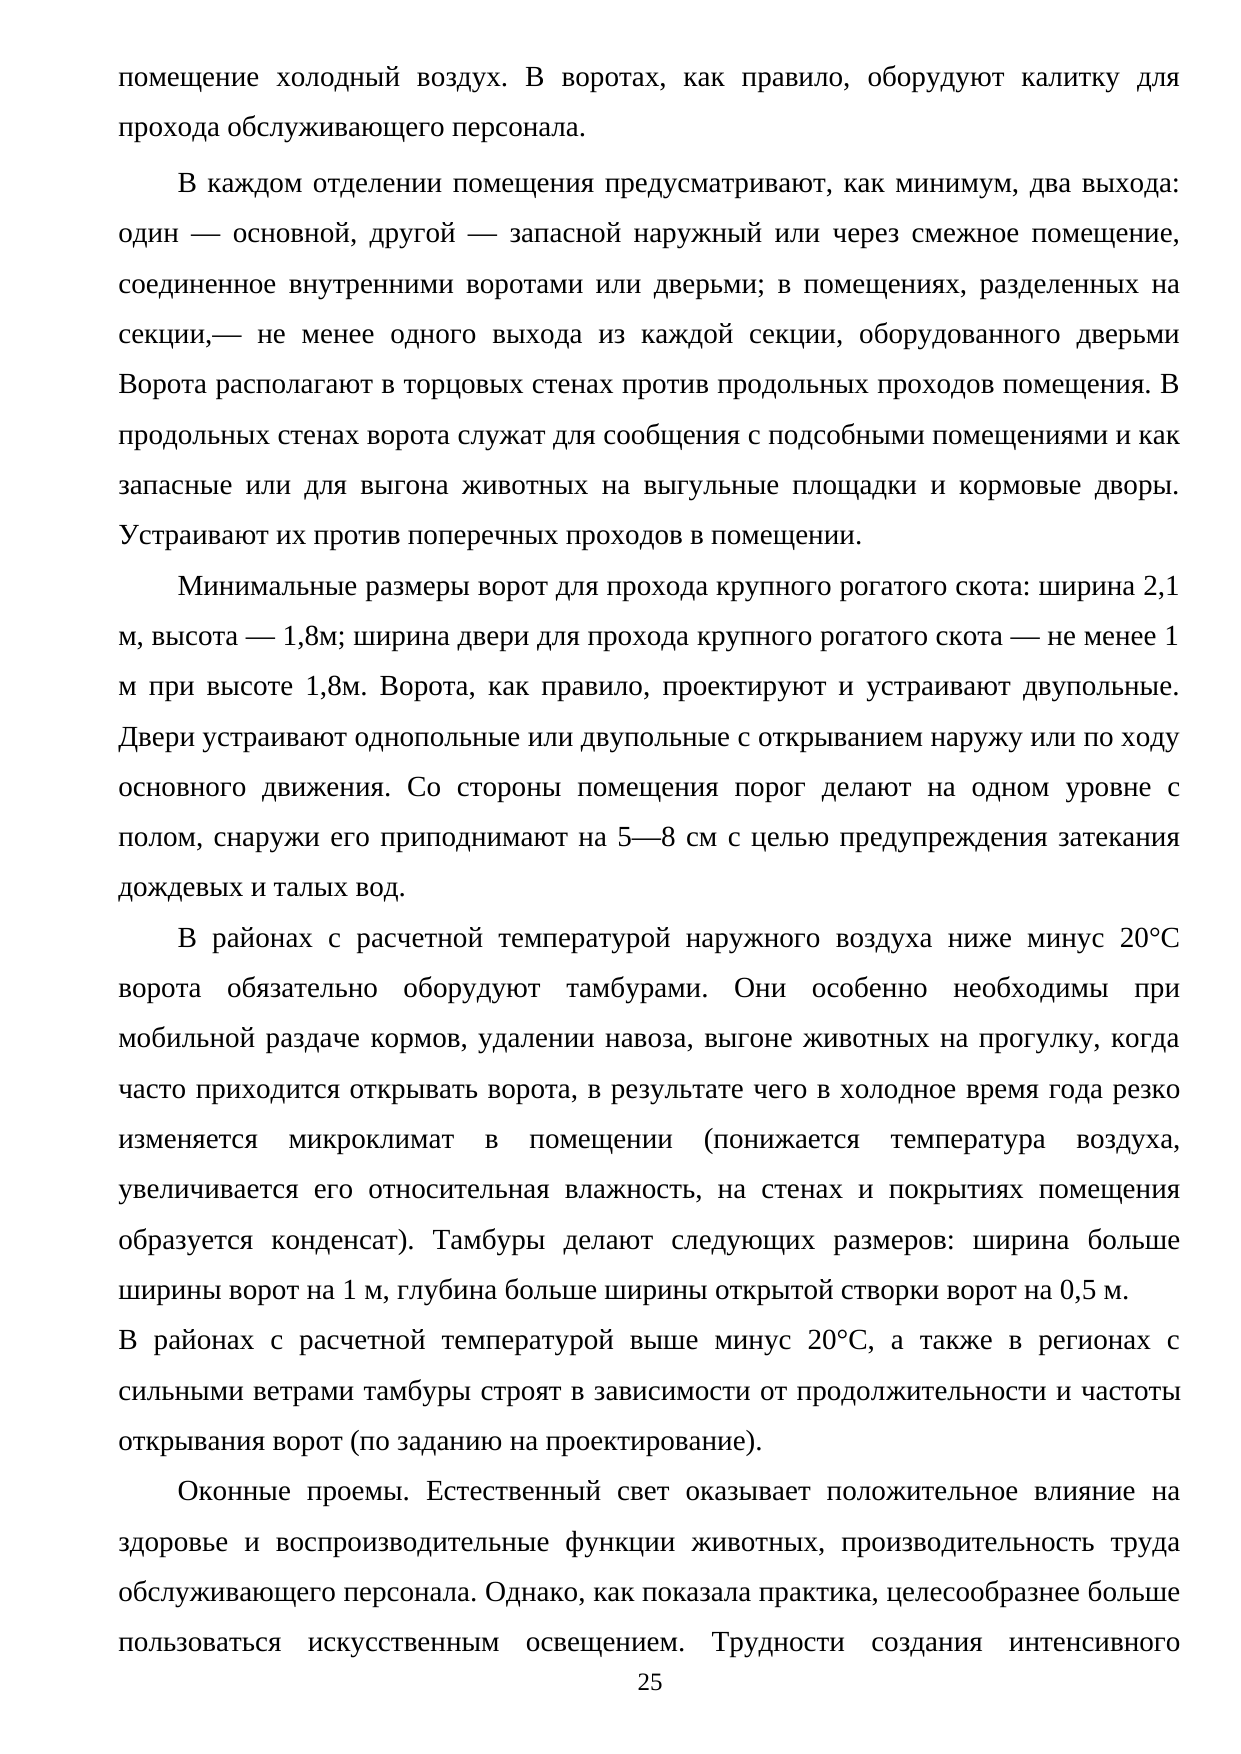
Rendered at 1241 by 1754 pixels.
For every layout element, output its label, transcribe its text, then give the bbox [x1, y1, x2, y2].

text В районах с расчетной температурой наружного воздуха ниже минус 20°С ворота обязательно оборудуют тамбурами. Они особенно необходимы при мобильной раздаче кормов, удалении навоза, выгоне животных на прогулку, когда часто приходится открывать ворота, в результате чего в холодное время года резко изменяется микроклимат в помещении (понижается температура воздуха, увеличивается его относительная влажность, на стенах и покрытиях помещения образуется конденсат). Тамбуры делают следующих размеров: ширина больше ширины ворот на , глубина больше ширины открытой створки ворот на . [118, 920, 1181, 1306]
text В каждом отделении помещения предусматривают, как минимум, два выхода: один — основной, другой — запасной наружный или через смежное помещение, соединенное внутренними воротами или дверьми; в помещениях, разделенных на секции,— не менее одного выхода из каждой секции, оборудованного дверьми Ворота располагают в торцовых стенах против продольных проходов помещения. В продольных стенах ворота служат для сообщения с подсобными помещениями и как запасные или для выгона животных на выгульные площадки и кормовые дворы. Устраивают их против поперечных проходов в помещении. [118, 165, 1181, 551]
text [118, 59, 1181, 143]
text В районах с расчетной температурой выше минус 20°С, а также в регионах с сильными ветрами тамбуры строят в зависимости от продолжительности и частоты открывания ворот (по заданию на проектирование). [118, 1322, 1181, 1457]
text Минимальные размеры ворот для прохода крупного рогатого скота: ширина , высота — 1,8м; ширина двери для прохода крупного рогатого скота — не менее при высоте 1,8м. Ворота, как правило, проектируют и устраивают двупольные. Двери устраивают однопольные или двупольные с открыванием наружу или по ходу основного движения. Со стороны помещения порог делают на одном уровне с полом, снаружи его приподнимают на 5—8 см с целью предупреждения затекания дождевых и талых вод. [118, 568, 1181, 903]
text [118, 1473, 1181, 1658]
